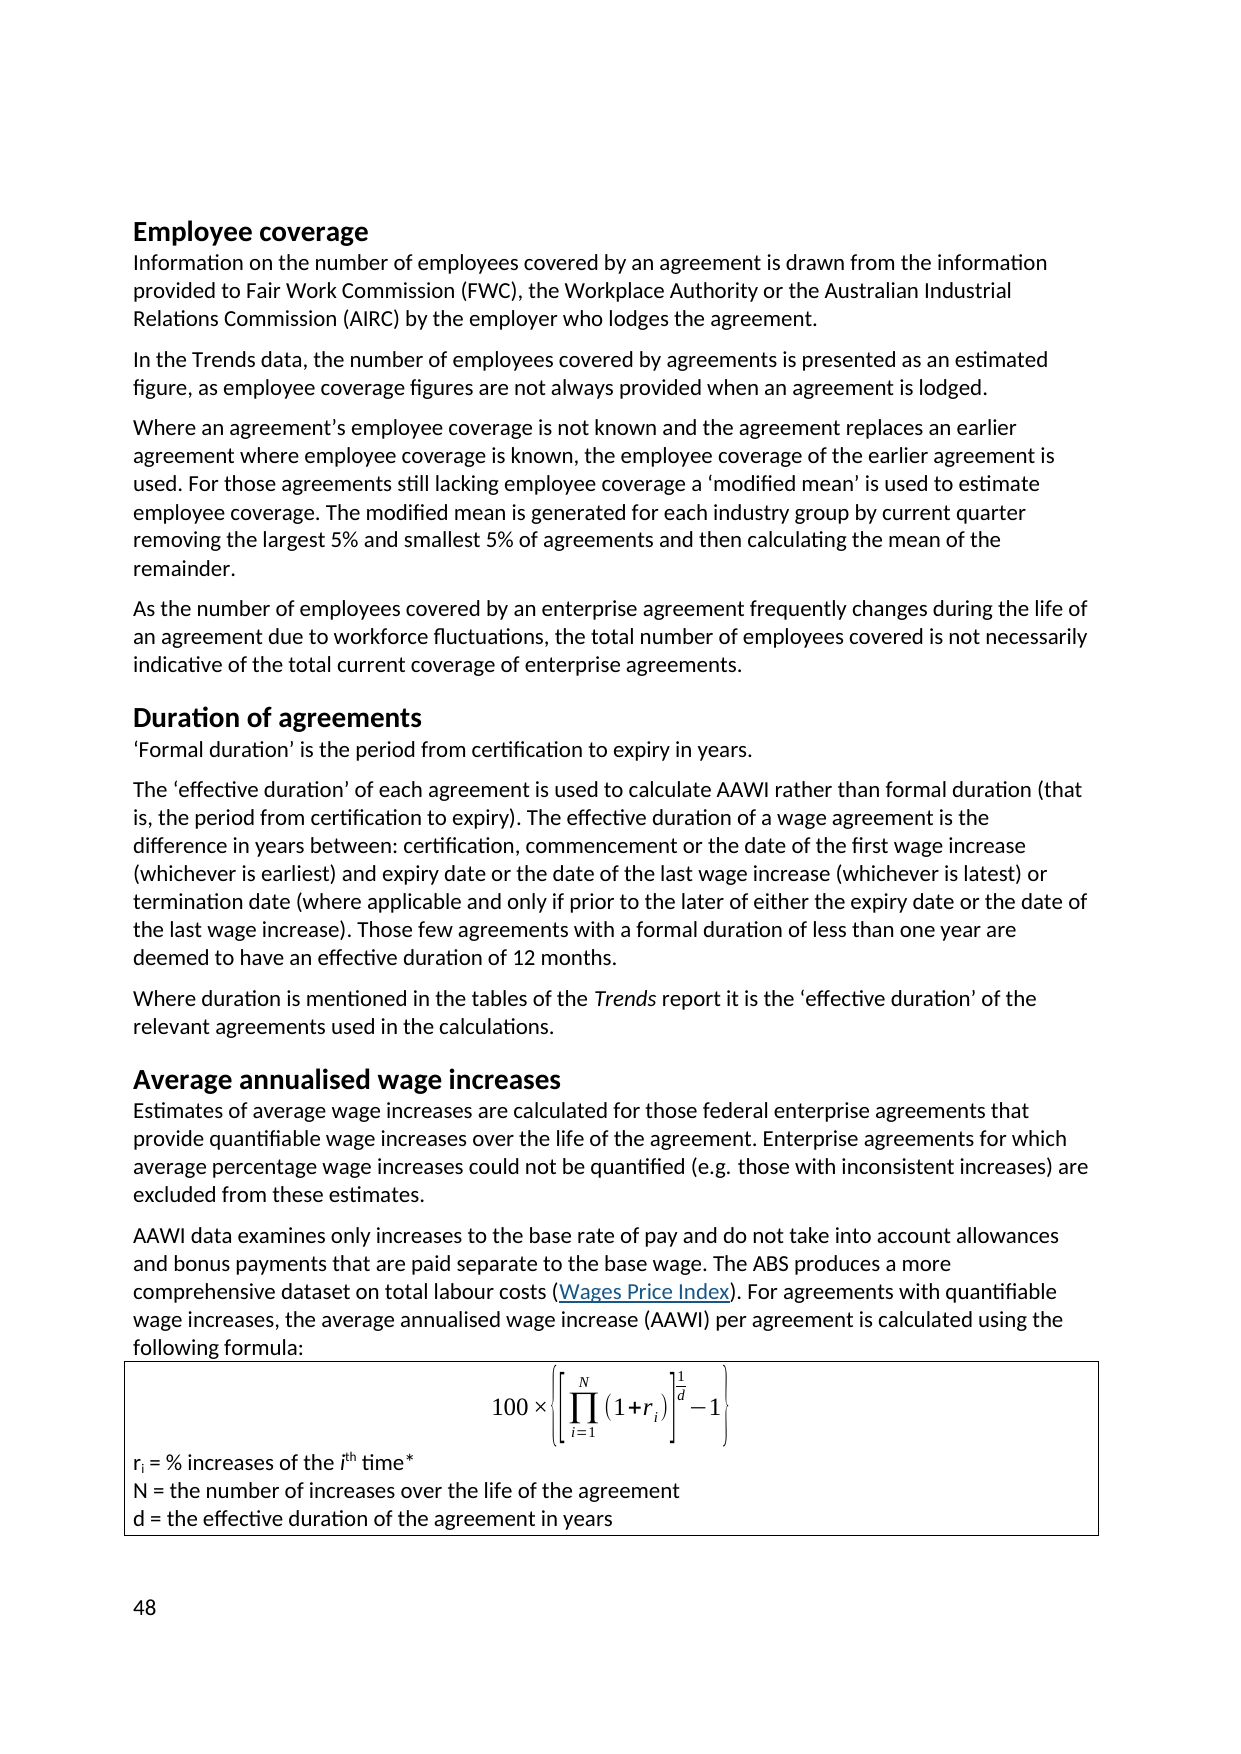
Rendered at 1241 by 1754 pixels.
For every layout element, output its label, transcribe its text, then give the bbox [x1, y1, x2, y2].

text Estimates of average wage increases are calculated for those federal enterprise agreements that provide quantifiable wage increases over the life of the agreement. Enterprise agreements for which average percentage wage increases could not be quantified (e.g. those with inconsistent increases) are excluded from these estimates. [133, 1096, 1090, 1208]
text AAWI data examines only increases to the base rate of pay and do not take into account allowances and bonus payments that are paid separate to the base wage. The ABS produces a more comprehensive dataset on total labour costs (Wages Price Index). For agreements with quantifiable wage increases, the average annualised wage increase (AAWI) per agreement is calculated using the following formula: [133, 1221, 1090, 1361]
text As the number of employees covered by an enterprise agreement frequently changes during the life of an agreement due to workforce fluctuations, the total number of employees covered is not necessarily indicative of the total current coverage of enterprise agreements. [133, 594, 1090, 678]
text d = the effective duration of the agreement in years [125, 1501, 1098, 1535]
text Information on the number of employees covered by an agreement is drawn from the information provided to Fair Work Commission (FWC), the Workplace Authority or the Australian Industrial Relations Commission (AIRC) by the employer who lodges the agreement. [133, 248, 1090, 332]
subtitle Duration of agreements [133, 699, 1090, 735]
subtitle Employee coverage [133, 213, 1090, 248]
text In the Trends data, the number of employees covered by agreements is presented as an estimated figure, as employee coverage figures are not always provided when an agreement is lodged. [133, 345, 1090, 401]
text N = the number of increases over the life of the agreement [133, 1477, 1090, 1501]
text ri = % increases of the ith time* [133, 1448, 1090, 1477]
text Where an agreement’s employee coverage is not known and the agreement replaces an earlier agreement where employee coverage is known, the employee coverage of the earlier agreement is used. For those agreements still lacking employee coverage a ‘modified mean’ is used to estimate employee coverage. The modified mean is generated for each industry group by current quarter removing the largest 5% and smallest 5% of agreements and then calculating the mean of the remainder. [133, 413, 1090, 582]
text The ‘effective duration’ of each agreement is used to calculate AAWI rather than formal duration (that is, the period from certification to expiry). The effective duration of a wage agreement is the difference in years between: certification, commencement or the date of the first wage increase (whichever is earliest) and expiry date or the date of the last wage increase (whichever is latest) or termination date (where applicable and only if prior to the later of either the expiry date or the date of the last wage increase). Those few agreements with a formal duration of less than one year are deemed to have an effective duration of 12 months. [133, 775, 1090, 971]
text ‘Formal duration’ is the period from certification to expiry in years. [133, 735, 1090, 763]
subtitle Average annualised wage increases [133, 1061, 1090, 1096]
text Where duration is mentioned in the tables of the Trends report it is the ‘effective duration’ of the relevant agreements used in the calculations. [133, 984, 1090, 1040]
